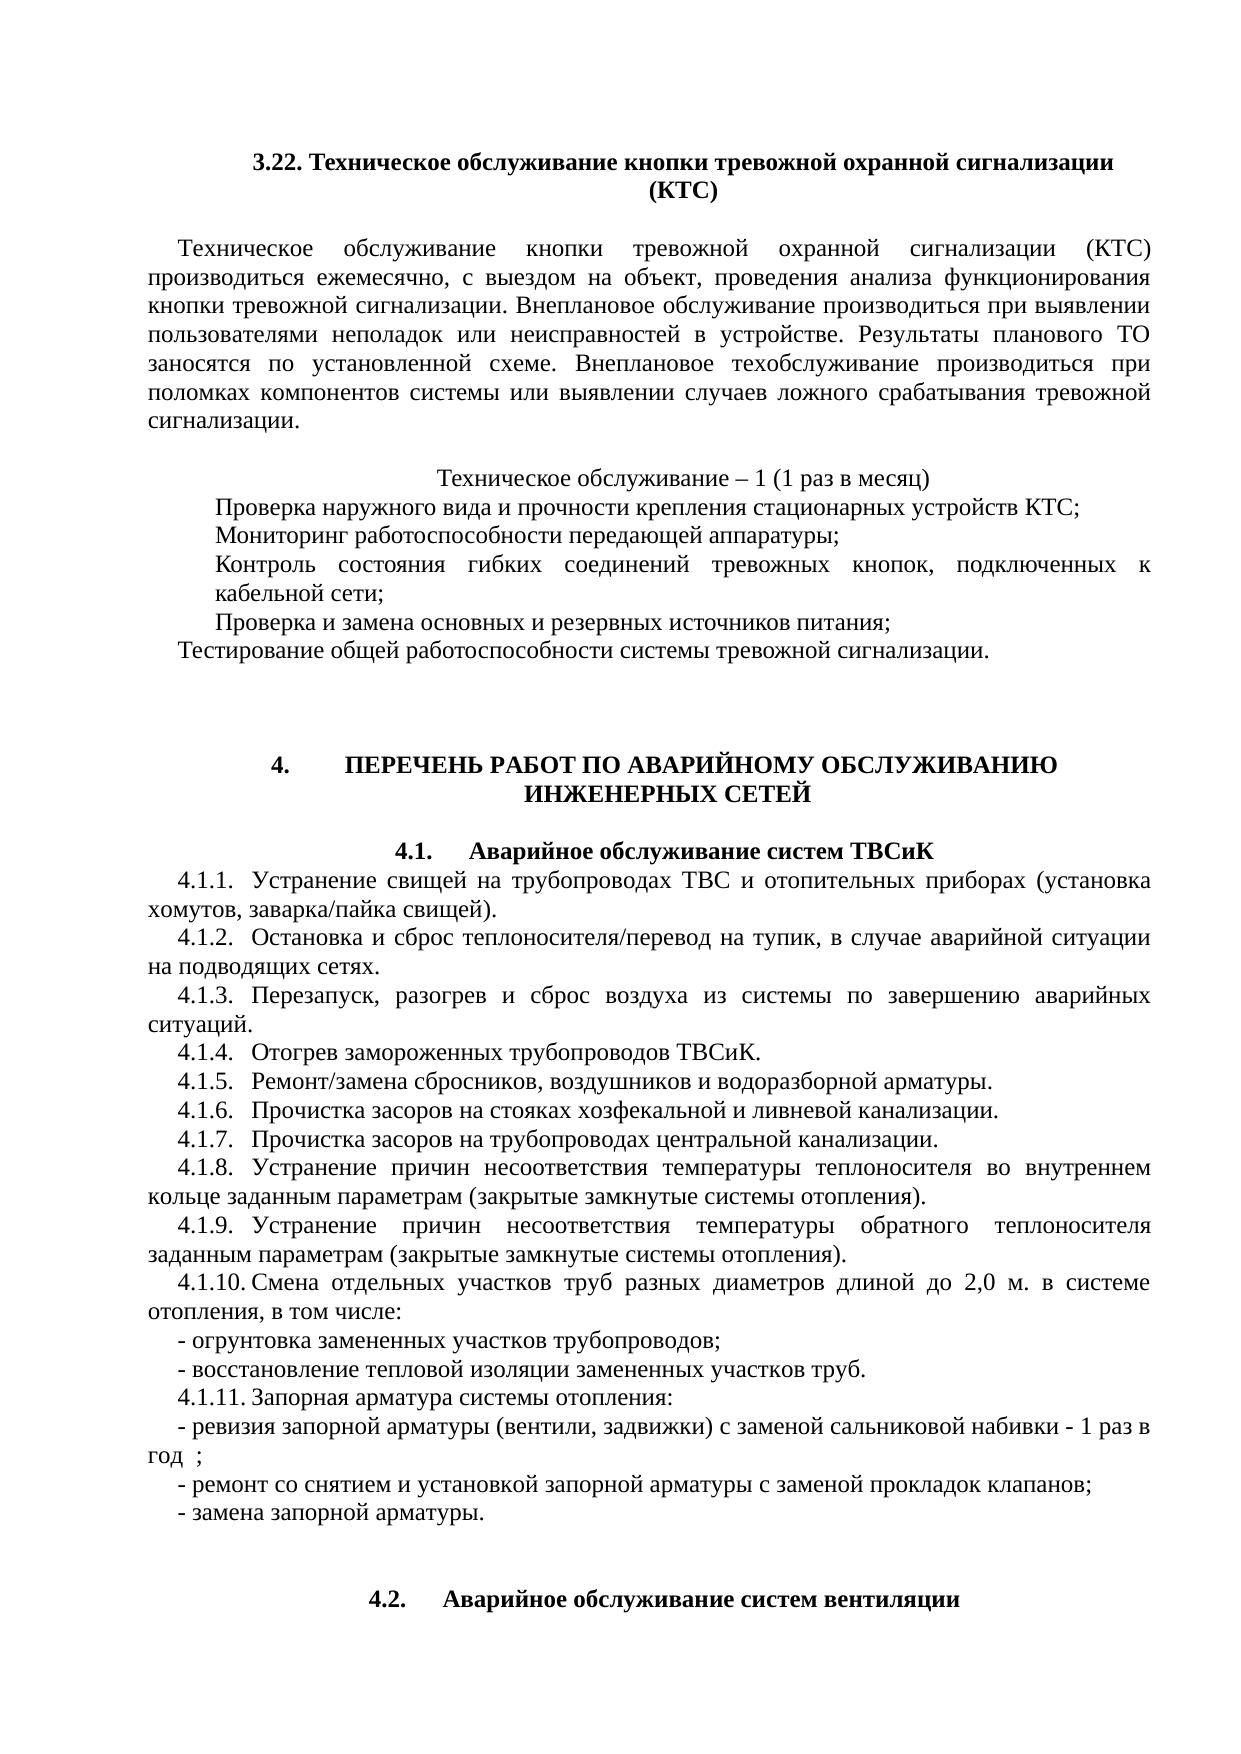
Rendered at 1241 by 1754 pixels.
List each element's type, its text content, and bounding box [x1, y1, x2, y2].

text - ревизия запорной арматуры (вентили, задвижки) с заменой сальниковой набивки - 1 раз в год ; [148, 1411, 1152, 1469]
text Техническое обслуживание – 1 (1 раз в месяц) [215, 463, 1152, 492]
text 4.1.10. Смена отдельных участков труб разных диаметров длиной до 2,0 м. в системе отопления, в том числе: [148, 1267, 1152, 1325]
text 4.1.9. Устранение причин несоответствия температуры обратного теплоносителя заданным параметрам (закрытые замкнутые системы отопления). [148, 1210, 1152, 1267]
text - замена запорной арматуры. [148, 1497, 1152, 1526]
text 4.1.4. Отогрев замороженных трубопроводов ТВСиК. [148, 1037, 1152, 1066]
text Мониторинг работоспособности передающей аппаратуры; [215, 521, 1152, 549]
text Техническое обслуживание кнопки тревожной охранной сигнализации (КТС) производиться ежемесячно, с выездом на объект, проведения анализа функционирования кнопки тревожной сигнализации. Внеплановое обслуживание производиться при выявлении пользователями неполадок или неисправностей в устройстве. Результаты планового ТО заносятся по установленной схеме. Внеплановое техобслуживание производиться при поломках компонентов системы или выявлении случаев ложного срабатывания тревожной сигнализации. [148, 233, 1152, 434]
text 3.22. Техническое обслуживание кнопки тревожной охранной сигнализации (КТС) [215, 147, 1152, 204]
text 4.1.11. Запорная арматура системы отопления: [148, 1382, 1152, 1411]
text Тестирование общей работоспособности системы тревожной сигнализации. [148, 636, 1152, 664]
text ИНЖЕНЕРНЫХ СЕТЕЙ [148, 779, 1152, 807]
text 4. ПЕРЕЧЕНЬ РАБОТ ПО АВАРИЙНОМУ ОБСЛУЖИВАНИЮ [148, 750, 1152, 779]
text 4.1.1. Устранение свищей на трубопроводах ТВС и отопительных приборах (установка хомутов, заварка/пайка свищей). [148, 865, 1152, 922]
text - ремонт со снятием и установкой запорной арматуры с заменой прокладок клапанов; [148, 1469, 1152, 1497]
text 4.1.2. Остановка и сброс теплоносителя/перевод на тупик, в случае аварийной ситуации на подводящих сетях. [148, 922, 1152, 980]
text 4.2. Аварийное обслуживание систем вентиляции [148, 1584, 1152, 1612]
text 4.1.3. Перезапуск, разогрев и сброс воздуха из системы по завершению аварийных ситуаций. [148, 980, 1152, 1037]
text - восстановление тепловой изоляции замененных участков труб. [148, 1354, 1152, 1382]
text 4.1.7. Прочистка засоров на трубопроводах центральной канализации. [148, 1124, 1152, 1152]
text 4.1. Аварийное обслуживание систем ТВСиК [148, 836, 1152, 865]
text - огрунтовка замененных участков трубопроводов; [148, 1325, 1152, 1354]
text Проверка и замена основных и резервных источников питания; [215, 607, 1152, 636]
text Проверка наружного вида и прочности крепления стационарных устройств КТС; [215, 492, 1152, 521]
text Контроль состояния гибких соединений тревожных кнопок, подключенных к кабельной сети; [215, 549, 1152, 607]
text 4.1.6. Прочистка засоров на стояках хозфекальной и ливневой канализации. [148, 1095, 1152, 1124]
text 4.1.5. Ремонт/замена сбросников, воздушников и водоразборной арматуры. [148, 1066, 1152, 1095]
text 4.1.8. Устранение причин несоответствия температуры теплоносителя во внутреннем кольце заданным параметрам (закрытые замкнутые системы отопления). [148, 1152, 1152, 1210]
